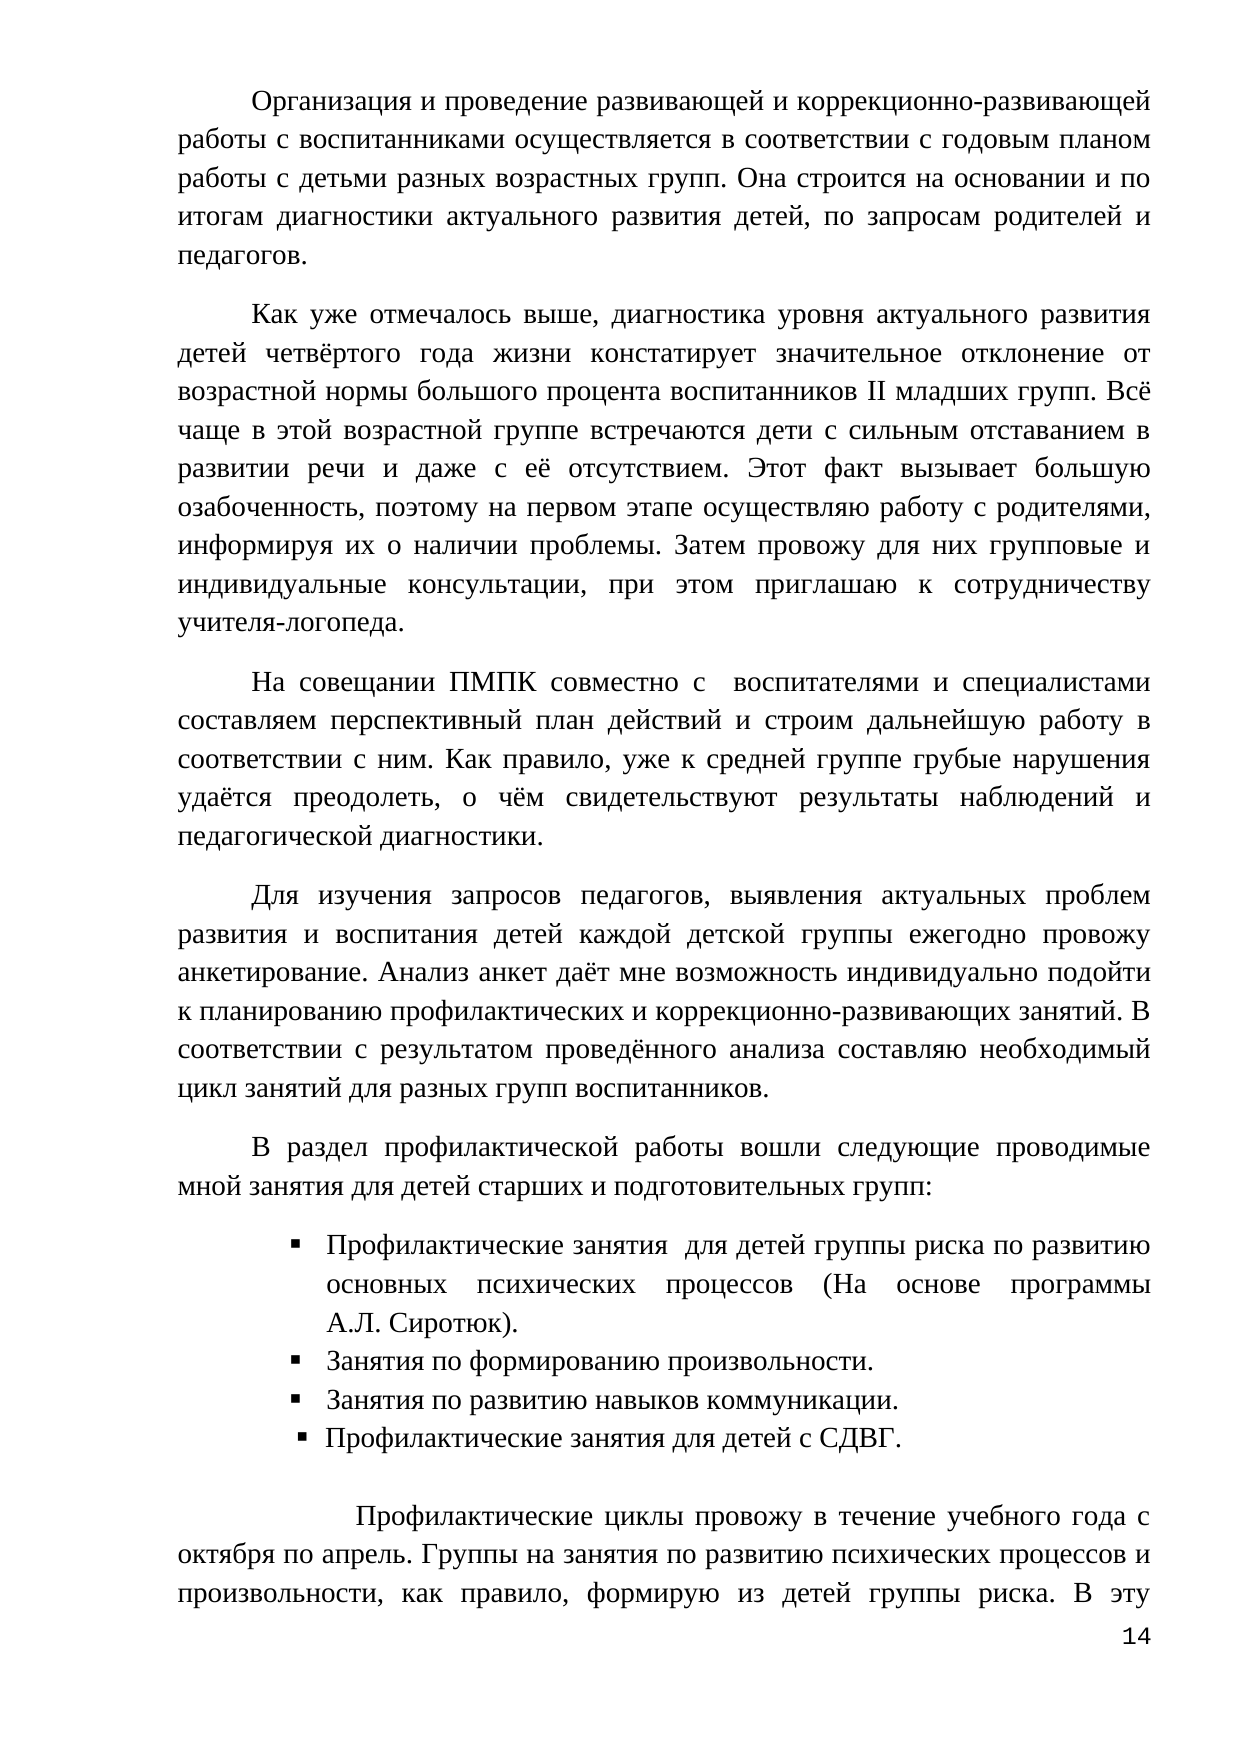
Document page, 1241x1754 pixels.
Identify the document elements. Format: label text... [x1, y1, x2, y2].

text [177, 1498, 1152, 1608]
text Для изучения запросов педагогов, выявления актуальных проблем развития и воспитания детей каждой детской группы ежегодно провожу анкетирование. Анализ анкет даёт мне возможность индивидуально подойти к планированию профилактических и коррекционно-развивающих занятий. В соответствии с результатом проведённого анализа составляю необходимый цикл занятий для разных групп воспитанников. [177, 877, 1152, 1104]
list Занятия по развитию навыков коммуникации. [288, 1382, 1152, 1416]
text Организация и проведение развивающей и коррекционно-развивающей работы с воспитанниками осуществляется в соответствии с годовым планом работы с детьми разных возрастных групп. Она строится на основании и по итогам диагностики актуального развития детей, по запросам родителей и педагогов. [177, 83, 1152, 270]
list Занятия по формированию произвольности. [288, 1343, 1152, 1377]
text Как уже отмечалось выше, диагностика уровня актуального развития детей четвёртого года жизни констатирует значительное отклонение от возрастной нормы большого процента воспитанников II младших групп. Всё чаще в этой возрастной группе встречаются дети с сильным отставанием в развитии речи и даже с её отсутствием. Этот факт вызывает большую озабоченность, поэтому на первом этапе осуществляю работу с родителями, информируя их о наличии проблемы. Затем провожу для них групповые и индивидуальные консультации, при этом приглашаю к сотрудничеству учителя-логопеда. [177, 296, 1152, 638]
list Профилактические занятия для детей группы риска по развитию основных психических процессов (На основе программы А.Л. Сиротюк). [288, 1227, 1152, 1338]
text На совещании ПМПК совместно с воспитателями и специалистами составляем перспективный план действий и строим дальнейшую работу в соответствии с ним. Как правило, уже к средней группе грубые нарушения удаётся преодолеть, о чём свидетельствуют результаты наблюдений и педагогической диагностики. [177, 664, 1152, 852]
text В раздел профилактической работы вошли следующие проводимые мной занятия для детей старших и подготовительных групп: [177, 1129, 1152, 1202]
list Профилактические занятия для детей с СДВГ. [177, 1421, 1152, 1454]
